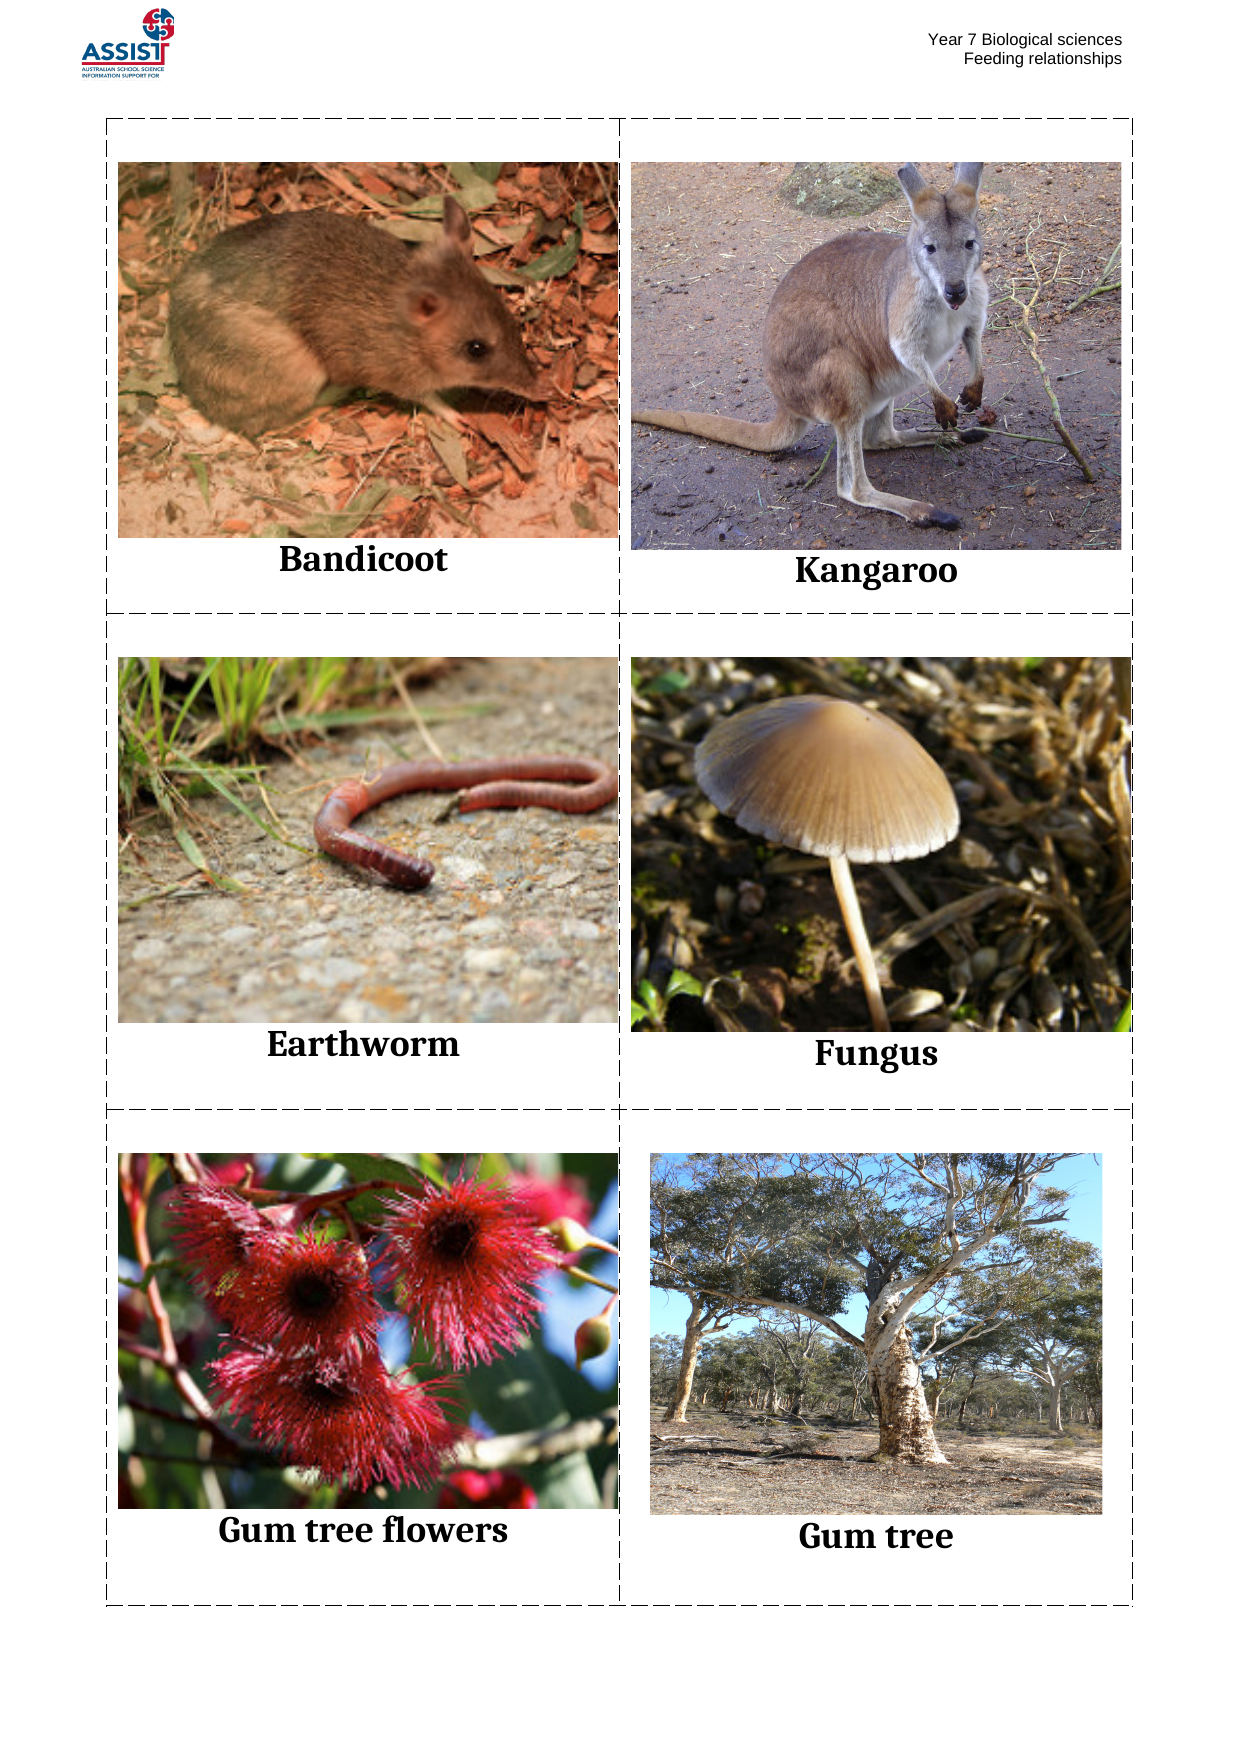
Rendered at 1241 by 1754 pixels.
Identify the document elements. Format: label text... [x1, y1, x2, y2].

table_cell Gum tree flowers [107, 1109, 620, 1605]
picture [118, 657, 619, 1023]
table_cell Gum tree [620, 1109, 1133, 1605]
table_cell Fungus [620, 613, 1133, 1109]
picture [631, 162, 1122, 550]
picture [118, 1153, 619, 1509]
table_cell Earthworm [107, 613, 620, 1109]
table_cell Bandicoot [107, 118, 620, 613]
picture [650, 1153, 1103, 1515]
picture [631, 657, 1132, 1032]
table_cell Kangaroo [620, 118, 1133, 613]
picture [118, 162, 619, 538]
